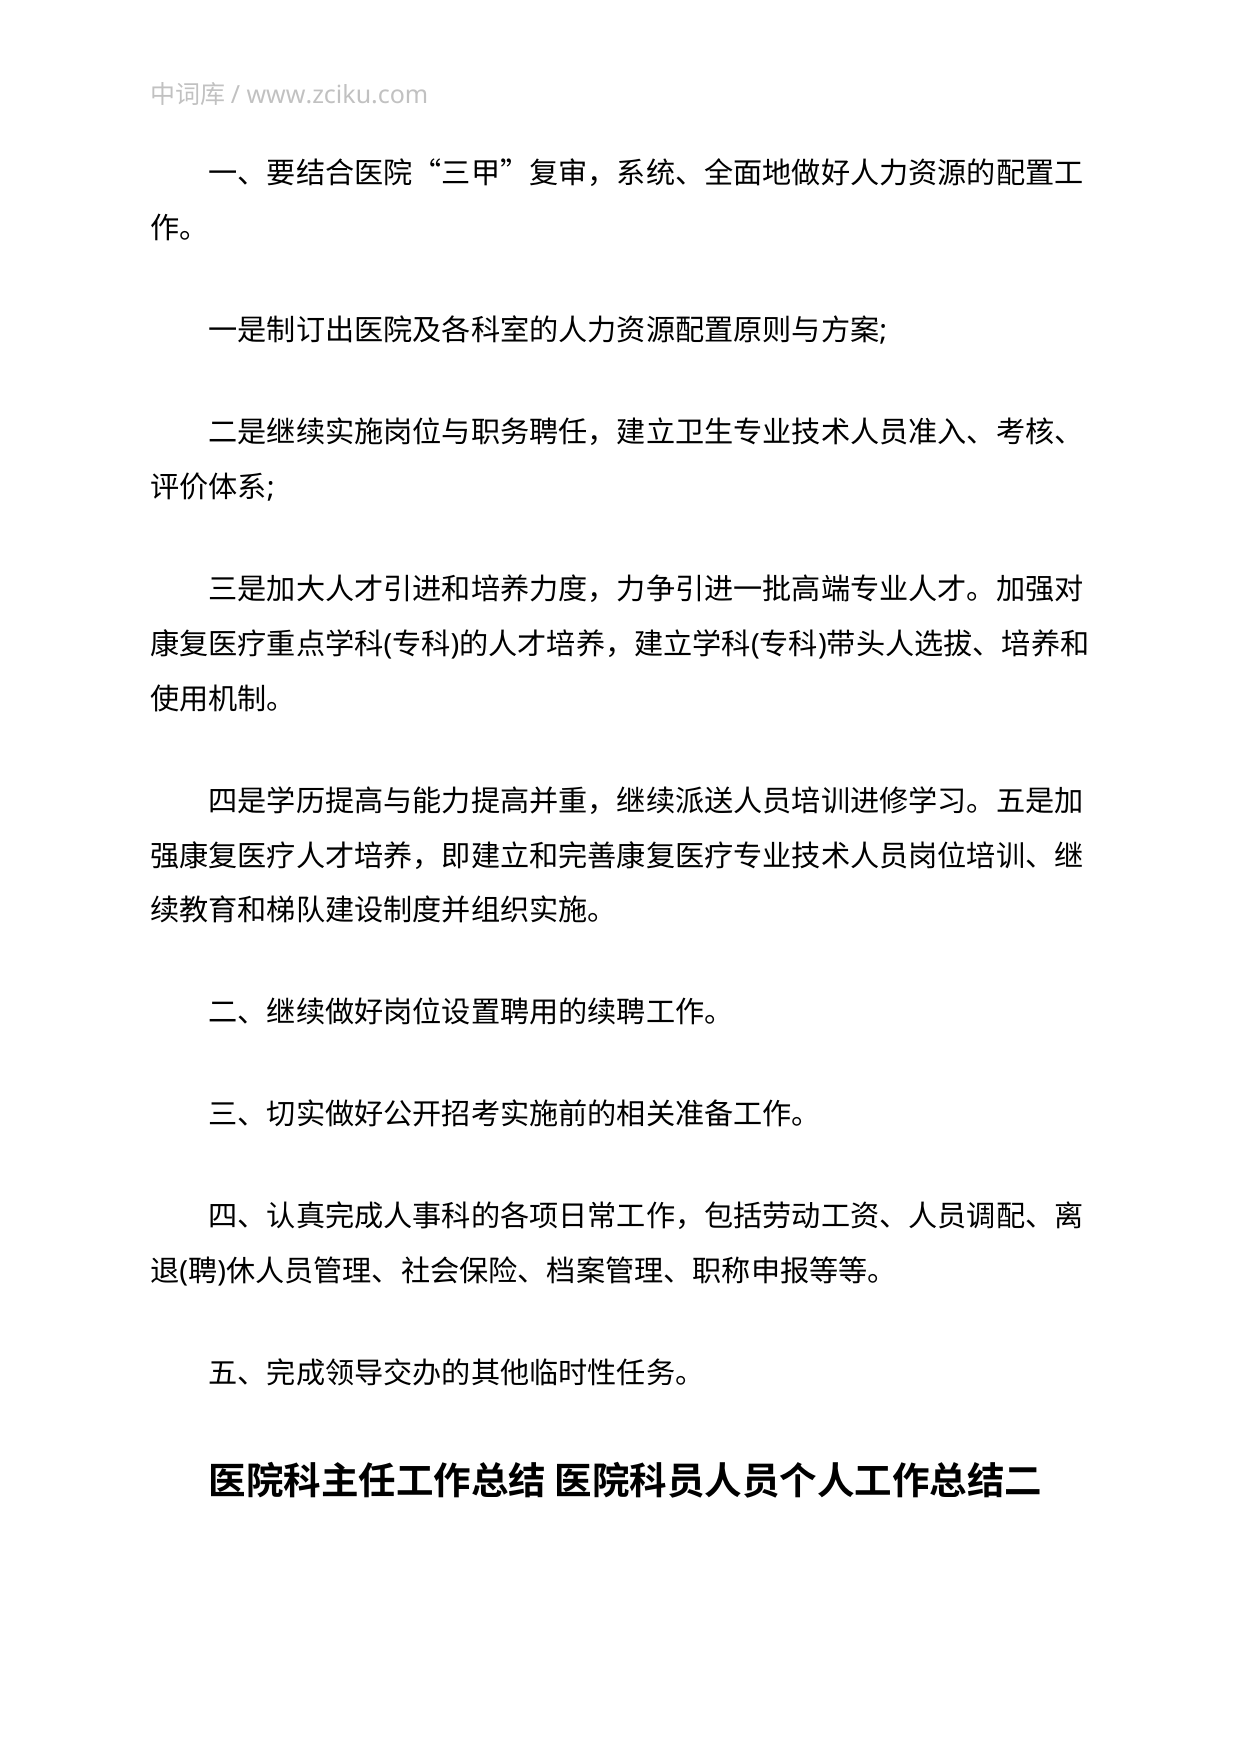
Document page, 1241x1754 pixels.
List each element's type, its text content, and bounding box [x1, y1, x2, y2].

text 一、要结合医院“三甲”复审，系统、全面地做好人力资源的配置工作。 [150, 150, 1090, 247]
text 四、认真完成人事科的各项日常工作，包括劳动工资、人员调配、离退(聘)休人员管理、社会保险、档案管理、职称申报等等。 [150, 1192, 1090, 1289]
text 五、完成领导交办的其他临时性任务。 [150, 1349, 1090, 1391]
text 三、切实做好公开招考实施前的相关准备工作。 [150, 1091, 1090, 1133]
text 一是制订出医院及各科室的人力资源配置原则与方案; [150, 307, 1090, 349]
text 四是学历提高与能力提高并重，继续派送人员培训进修学习。五是加强康复医疗人才培养，即建立和完善康复医疗专业技术人员岗位培训、继续教育和梯队建设制度并组织实施。 [150, 777, 1090, 929]
text 医院科主任工作总结 医院科员人员个人工作总结二 [150, 1451, 1090, 1505]
text 二、继续做好岗位设置聘用的续聘工作。 [150, 989, 1090, 1031]
text 三是加大人才引进和培养力度，力争引进一批高端专业人才。加强对康复医疗重点学科(专科)的人才培养，建立学科(专科)带头人选拔、培养和使用机制。 [150, 566, 1090, 718]
text 二是继续实施岗位与职务聘任，建立卫生专业技术人员准入、考核、评价体系; [150, 409, 1090, 506]
